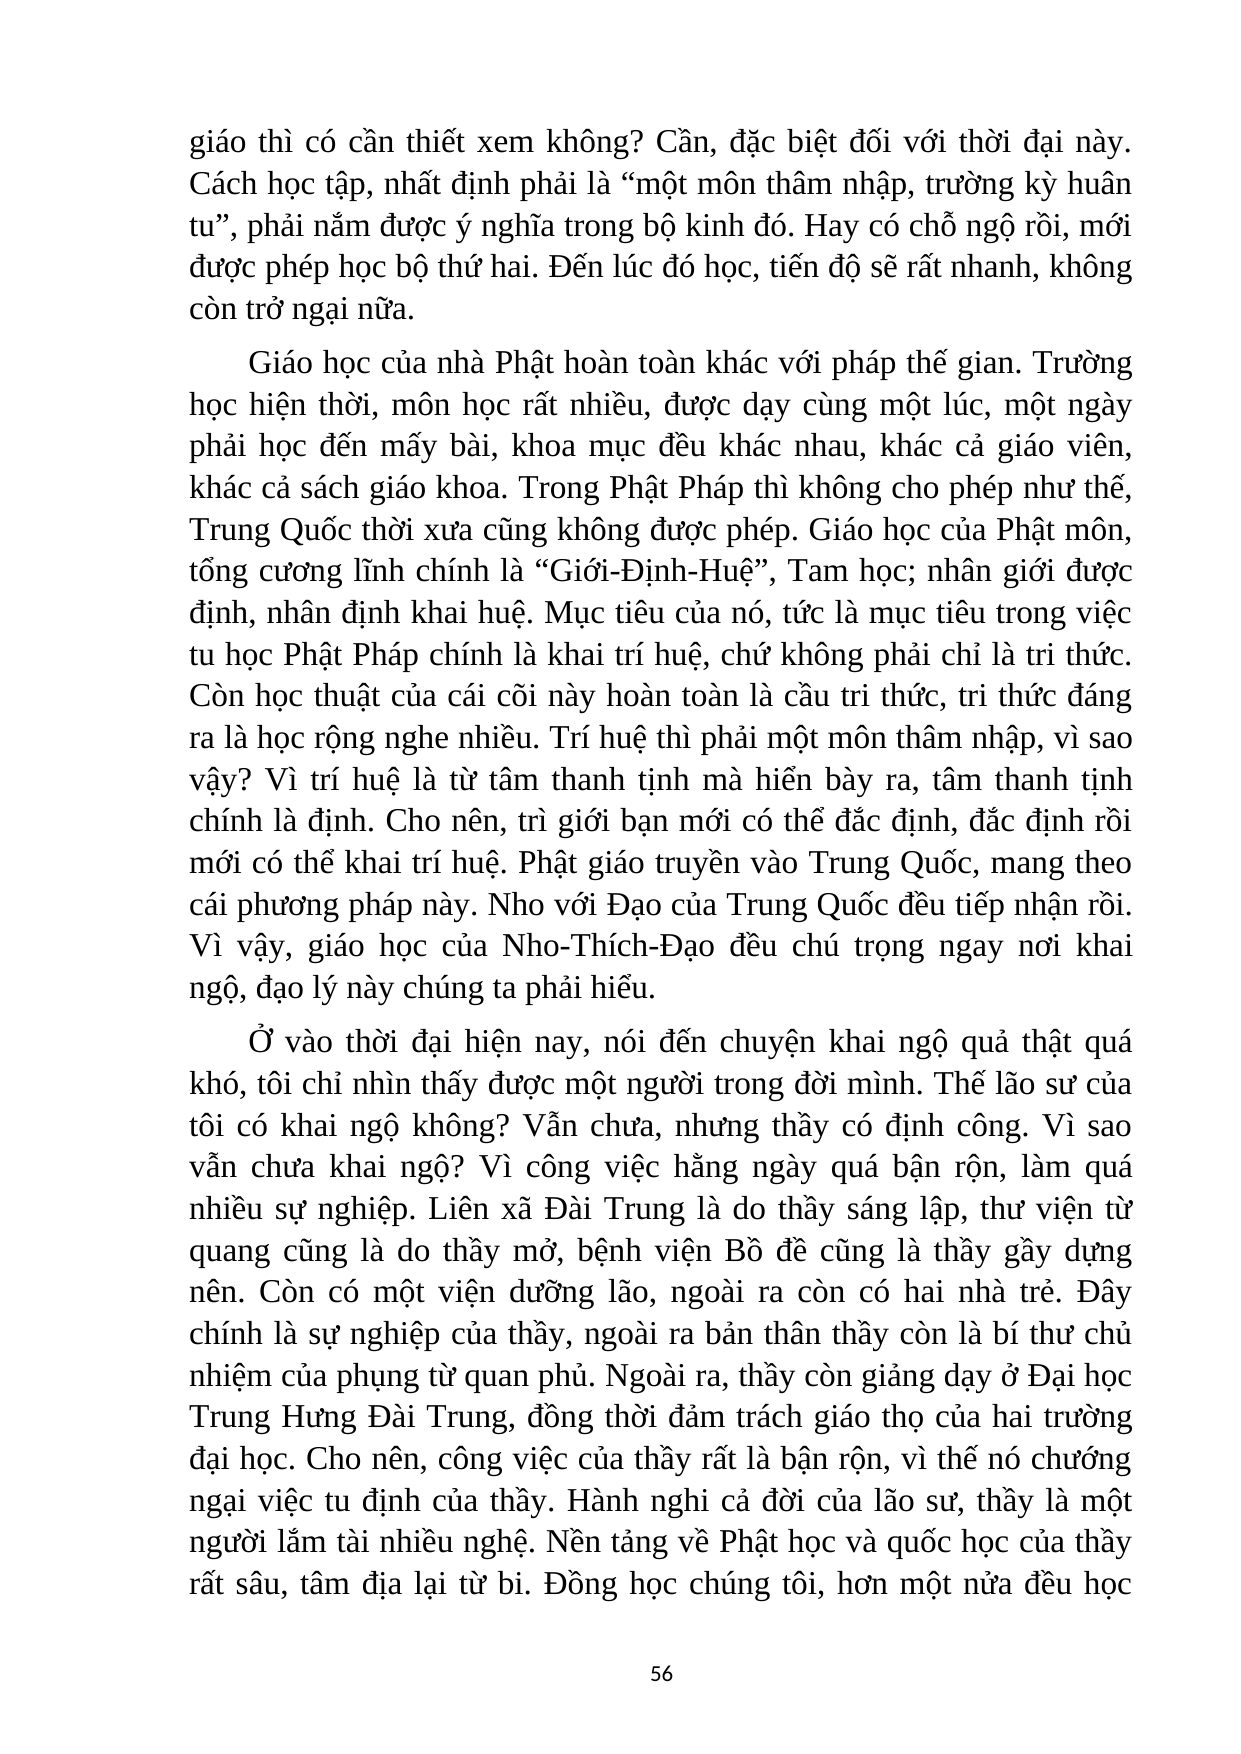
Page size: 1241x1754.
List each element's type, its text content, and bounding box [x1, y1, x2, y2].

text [189, 1018, 1134, 1601]
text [189, 118, 1134, 326]
text Giáo học của nhà Phật hoàn toàn khác với pháp thế gian. Trường học hiện thời, môn học rất nhiều, được dạy cùng một lúc, một ngày phải học đến mấy bài, khoa mục đều khác nhau, khác cả giáo viên, khác cả sách giáo khoa. Trong Phật Pháp thì không cho phép như thế, Trung Quốc thời xưa cũng không được phép. Giáo học của Phật môn, tổng cương lĩnh chính là “Giới-Định-Huệ”, Tam học; nhân giới được định, nhân định khai huệ. Mục tiêu của nó, tức là mục tiêu trong việc tu học Phật Pháp chính là khai trí huệ, chứ không phải chỉ là tri thức. Còn học thuật của cái cõi này hoàn toàn là cầu tri thức, tri thức đáng ra là học rộng nghe nhiều. Trí huệ thì phải một môn thâm nhập, vì sao vậy? Vì trí huệ là từ tâm thanh tịnh mà hiển bày ra, tâm thanh tịnh chính là định. Cho nên, trì giới bạn mới có thể đắc định, đắc định rồi mới có thể khai trí huệ. Phật giáo truyền vào Trung Quốc, mang theo cái phương pháp này. Nho với Đạo của Trung Quốc đều tiếp nhận rồi. Vì vậy, giáo học của Nho-Thích-Đạo đều chú trọng ngay nơi khai ngộ, đạo lý này chúng ta phải hiểu. [189, 339, 1134, 1006]
